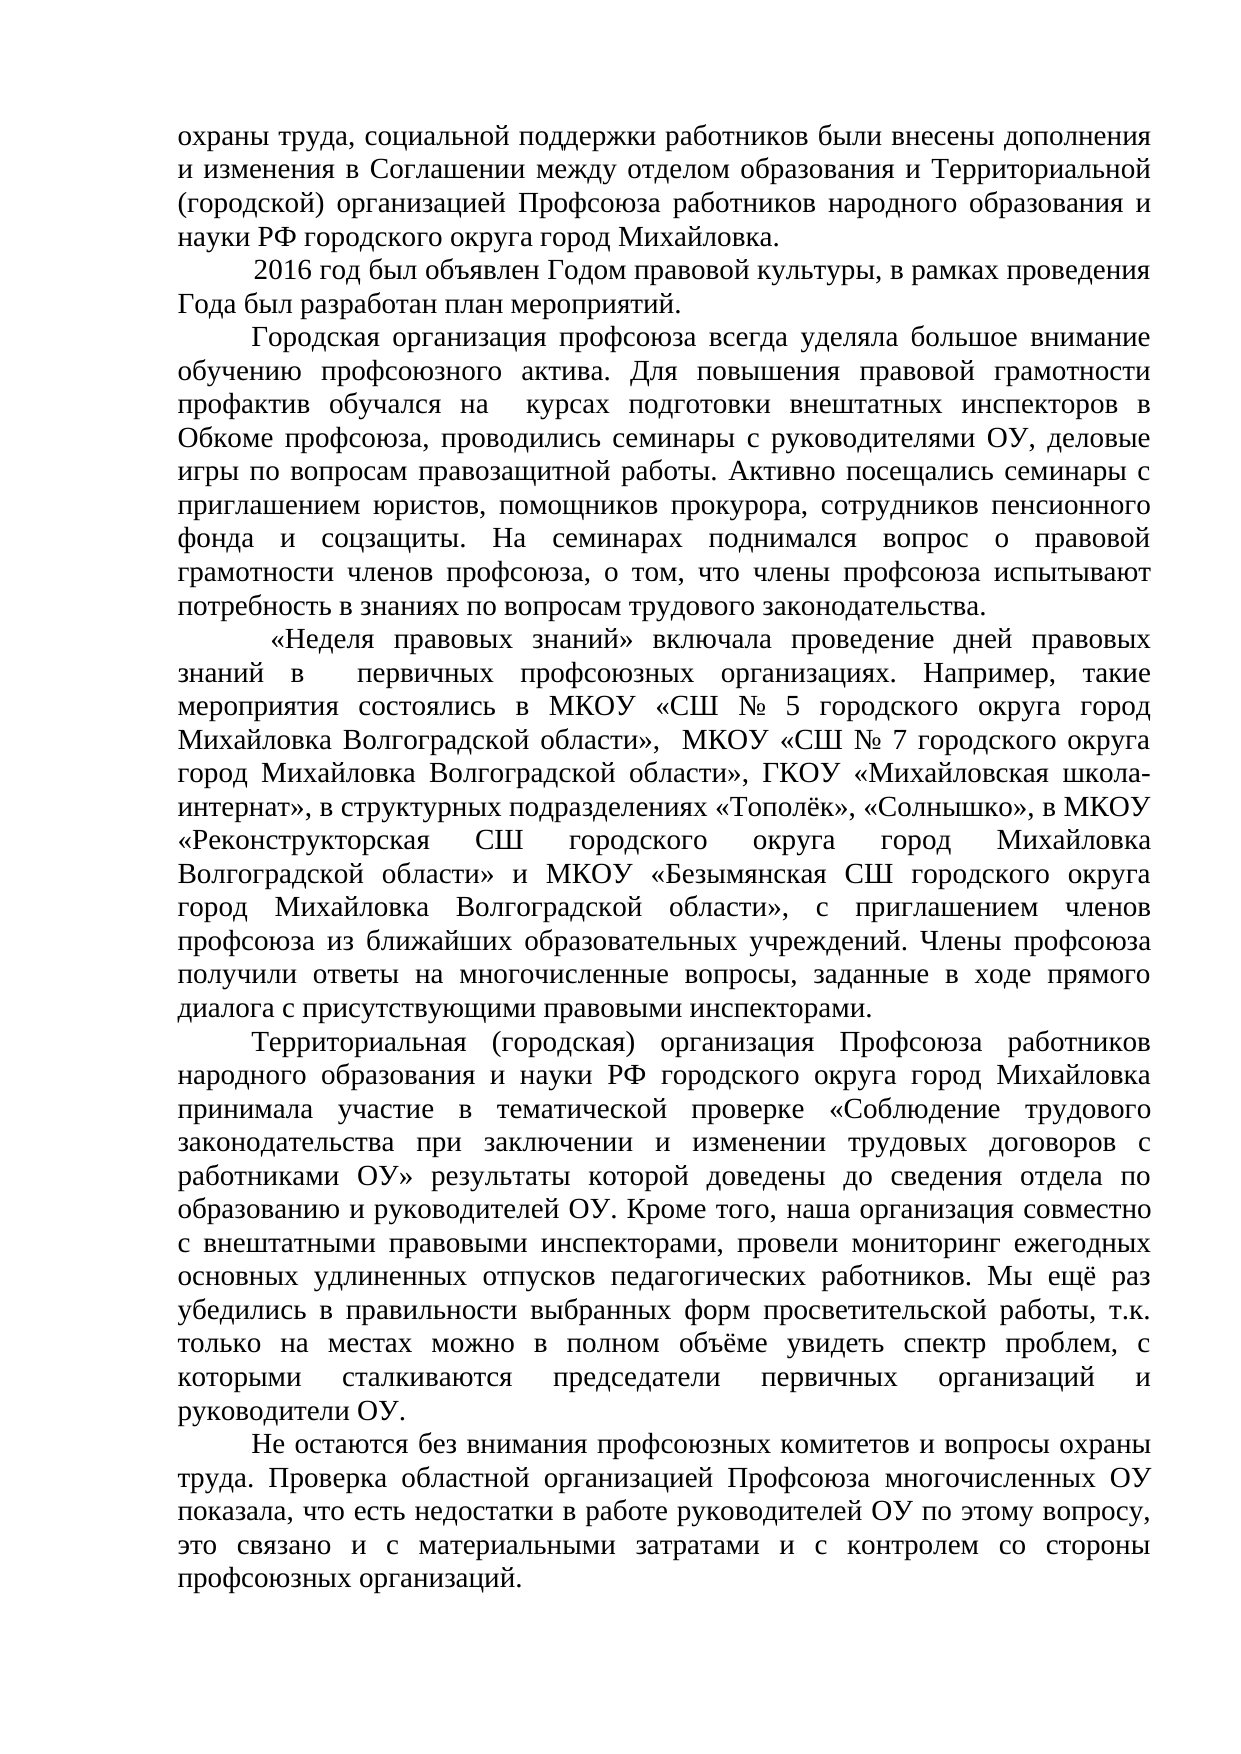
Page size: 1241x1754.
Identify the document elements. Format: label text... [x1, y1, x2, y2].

text 2016 год был объявлен Годом правовой культуры, в рамках проведения Года был разработан план мероприятий. [177, 252, 1152, 319]
text «Неделя правовых знаний» включала проведение дней правовых знаний в первичных профсоюзных организациях. Например, такие мероприятия состоялись в МКОУ «СШ № 5 городского округа город Михайловка Волгоградской области», МКОУ «СШ № 7 городского округа город Михайловка Волгоградской области», ГКОУ «Михайловская школа-интернат», в структурных подразделениях «Тополёк», «Солнышко», в МКОУ «Реконструкторская СШ городского округа город Михайловка Волгоградской области» и МКОУ «Безымянская СШ городского округа город Михайловка Волгоградской области», с приглашением членов профсоюза из ближайших образовательных учреждений. Члены профсоюза получили ответы на многочисленные вопросы, заданные в ходе прямого диалога с присутствующими правовыми инспекторами. [177, 621, 1152, 1024]
text Городская организация профсоюза всегда уделяла большое внимание обучению профсоюзного актива. Для повышения правовой грамотности профактив обучался на курсах подготовки внештатных инспекторов в Обкоме профсоюза, проводились семинары с руководителями ОУ, деловые игры по вопросам правозащитной работы. Активно посещались семинары с приглашением юристов, помощников прокурора, сотрудников пенсионного фонда и соцзащиты. На семинарах поднимался вопрос о правовой грамотности членов профсоюза, о том, что члены профсоюза испытывают потребность в знаниях по вопросам трудового законодательства. [177, 319, 1152, 621]
text Не остаются без внимания профсоюзных комитетов и вопросы охраны труда. Проверка областной организацией Профсоюза многочисленных ОУ показала, что есть недостатки в работе руководителей ОУ по этому вопросу, это связано и с материальными затратами и с контролем со стороны профсоюзных организаций. [177, 1426, 1152, 1594]
text Территориальная (городская) организация Профсоюза работников народного образования и науки РФ городского округа город Михайловка принимала участие в тематической проверке «Соблюдение трудового законодательства при заключении и изменении трудовых договоров с работниками ОУ» результаты которой доведены до сведения отдела по образованию и руководителей ОУ. Кроме того, наша организация совместно с внештатными правовыми инспекторами, провели мониторинг ежегодных основных удлиненных отпусков педагогических работников. Мы ещё раз убедились в правильности выбранных форм просветительской работы, т.к. только на местах можно в полном объёме увидеть спектр проблем, с которыми сталкиваются председатели первичных организаций и руководители ОУ. [177, 1024, 1152, 1426]
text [177, 118, 1152, 252]
